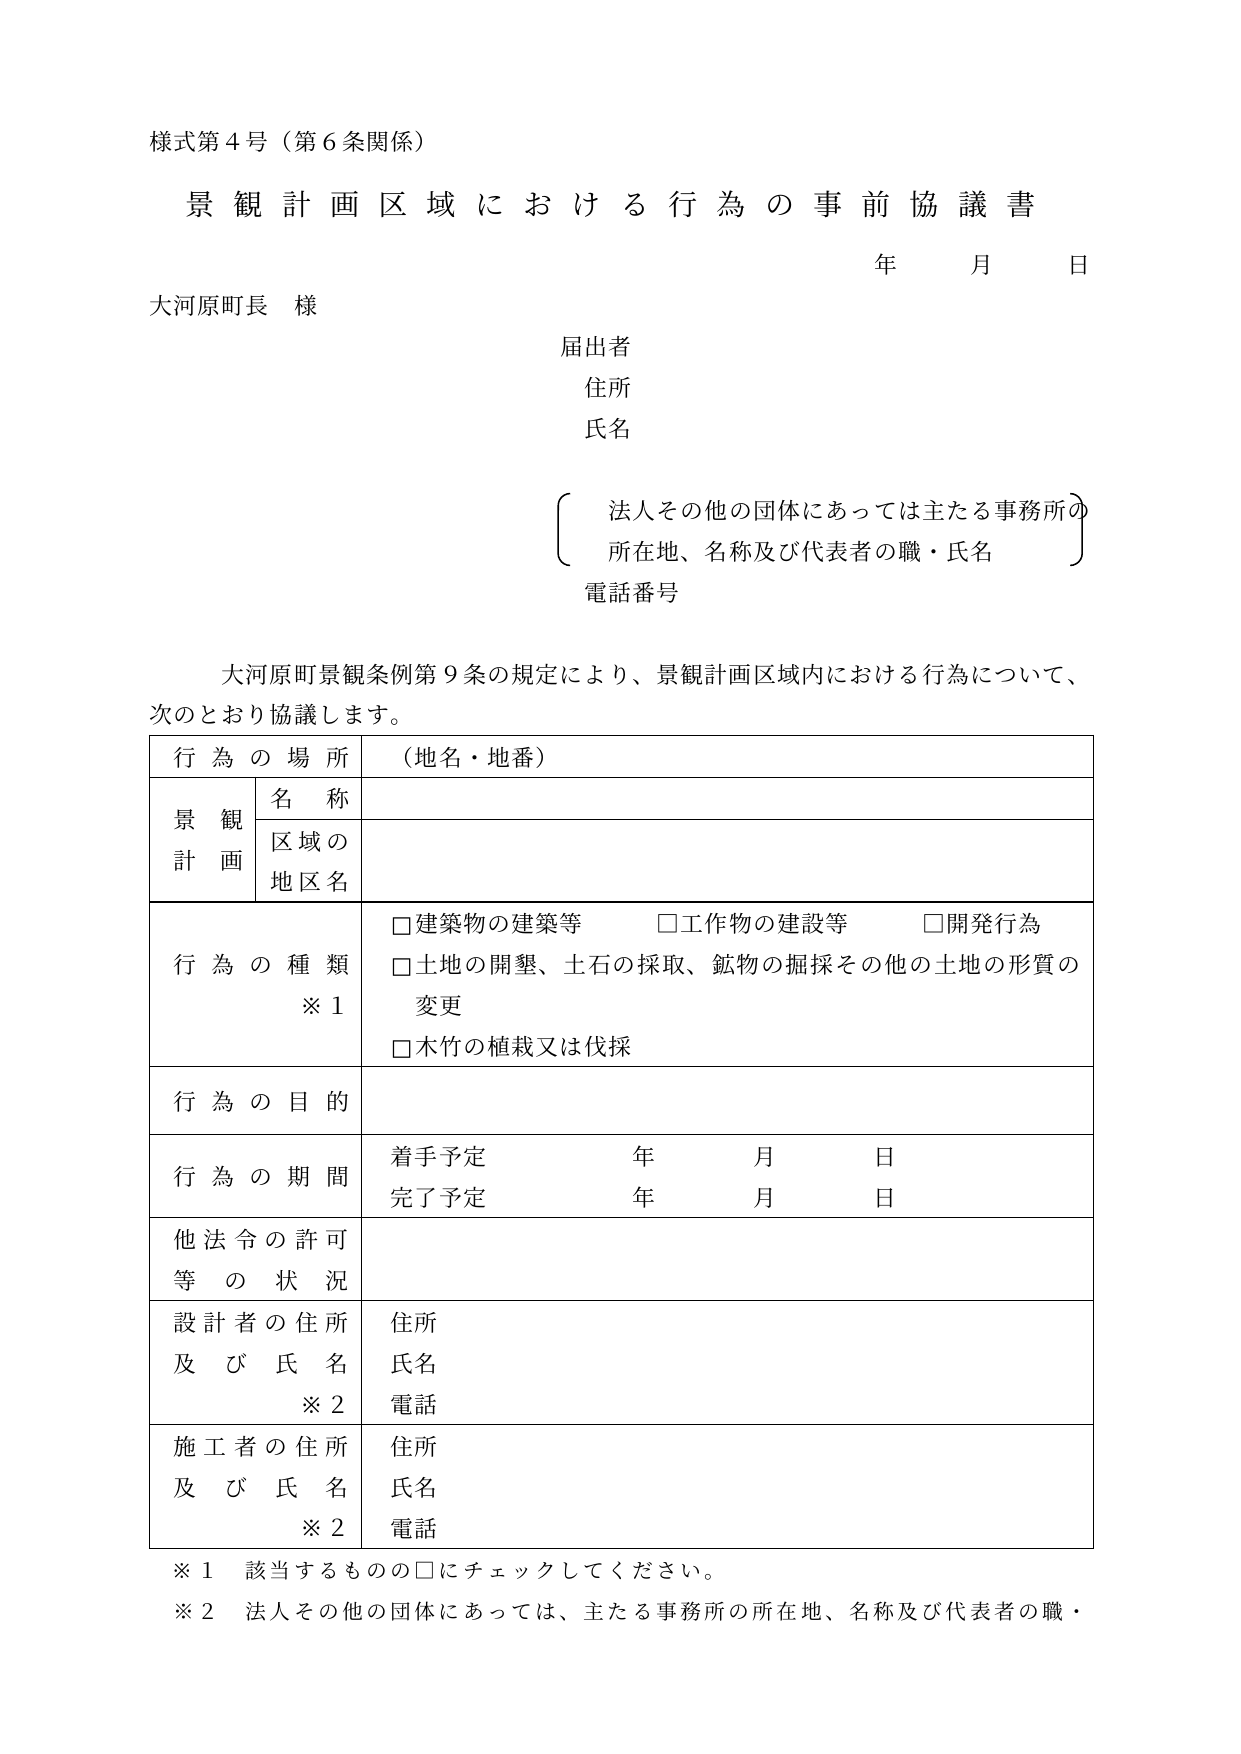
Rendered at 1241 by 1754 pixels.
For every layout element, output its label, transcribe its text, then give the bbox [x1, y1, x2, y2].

table_cell 住所 氏名 電話 [362, 1425, 1093, 1548]
table_cell 施工者の住所 及び氏名 ※２ [150, 1425, 361, 1548]
table_cell 名称 [256, 778, 361, 818]
table_header 行為の場所 [150, 736, 361, 777]
table_cell [362, 1218, 1093, 1300]
text 景観計画区域における行為の事前協議書 [149, 161, 1091, 243]
table_cell [362, 820, 1093, 901]
table_cell [362, 778, 1093, 818]
text 年 月 日 [149, 243, 1091, 284]
table_cell 行為の期間 [150, 1135, 361, 1217]
text 大河原町景観条例第９条の規定により、景観計画区域内における行為について、次のとおり協議します。 [149, 653, 1091, 734]
text 住所 [149, 366, 1091, 407]
text 電話番号 [149, 571, 1091, 612]
text 様式第４号（第６条関係） [149, 121, 1091, 161]
text 届出者 [149, 325, 1091, 366]
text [149, 1589, 1091, 1631]
table_cell □建築物の建築等 □工作物の建設等 □開発行為 □土地の開墾、土石の採取、鉱物の掘採その他の土地の形質の変更 □木竹の植栽又は伐採 [362, 903, 1093, 1066]
table_cell 住所 氏名 電話 [362, 1301, 1093, 1424]
text 大河原町長 様 [149, 284, 1091, 325]
text 所在地、名称及び代表者の職・氏名 [149, 530, 1091, 571]
table_cell [362, 1067, 1093, 1134]
text ※１ 該当するものの□にチェックしてください。 [149, 1549, 1091, 1589]
table_cell 景観 計画 [150, 778, 255, 901]
table_header （地名・地番） [362, 736, 1093, 777]
table_cell 設計者の住所 及び氏名 ※２ [150, 1301, 361, 1424]
table_cell 行為の目的 [150, 1067, 361, 1134]
table_cell 他法令の許可 等の状況 [150, 1218, 361, 1300]
table_cell 着手予定 年 月 日 完了予定 年 月 日 [362, 1135, 1093, 1217]
table_cell 行為の種類 ※１ [150, 903, 361, 1066]
text 法人その他の団体にあっては主たる事務所の [149, 489, 1091, 530]
table_cell 区域の 地区名 [256, 820, 361, 901]
text 氏名 [149, 407, 1091, 448]
